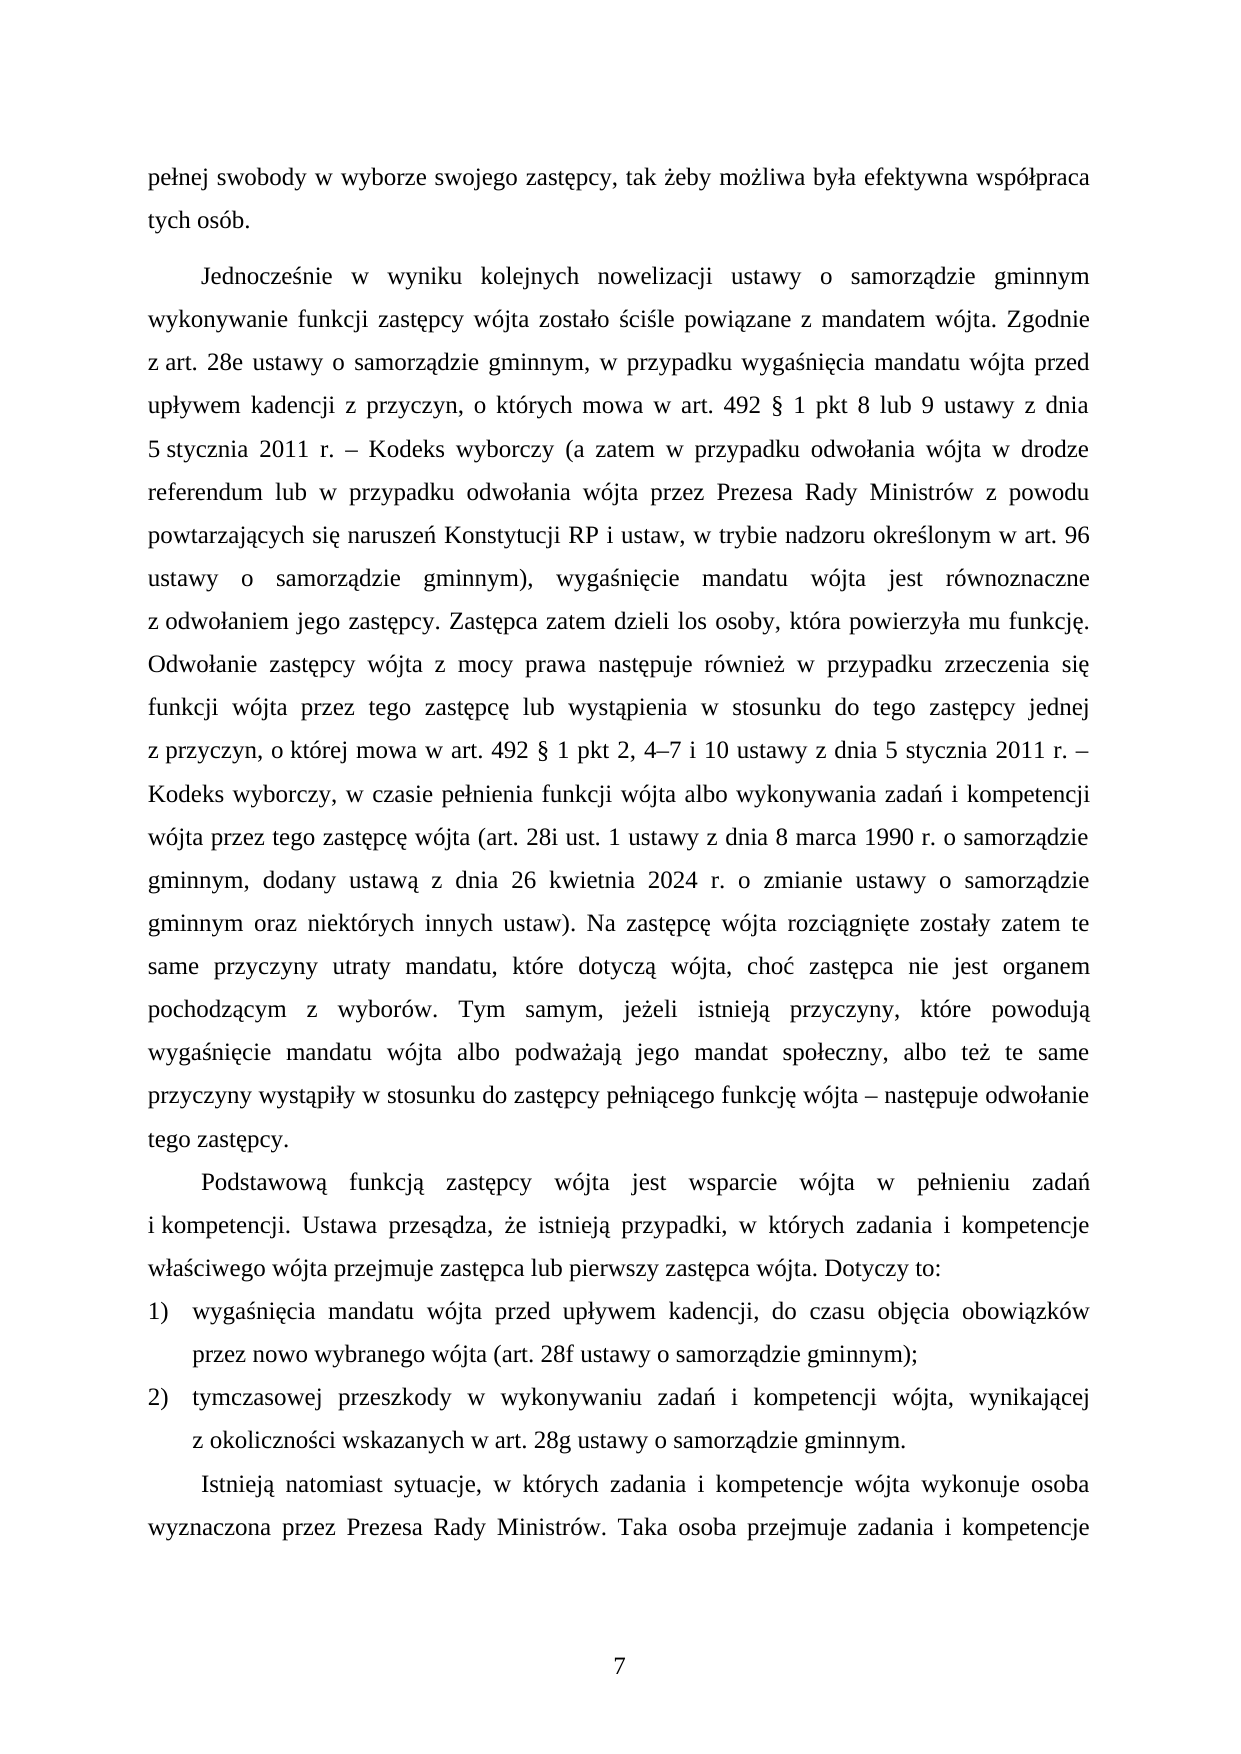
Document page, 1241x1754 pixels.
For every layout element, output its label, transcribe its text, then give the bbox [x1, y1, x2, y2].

text Jednocześnie w wyniku kolejnych nowelizacji ustawy o samorządzie gminnym wykonywanie funkcji zastępcy wójta zostało ściśle powiązane z mandatem wójta. Zgodnie z art. 28e ustawy o samorządzie gminnym, w przypadku wygaśnięcia mandatu wójta przed upływem kadencji z przyczyn, o których mowa w art. 492 § 1 pkt 8 lub 9 ustawy z dnia 5 stycznia 2011 r. – Kodeks wyborczy (a zatem w przypadku odwołania wójta w drodze referendum lub w przypadku odwołania wójta przez Prezesa Rady Ministrów z powodu powtarzających się naruszeń Konstytucji RP i ustaw, w trybie nadzoru określonym w art. 96 ustawy o samorządzie gminnym), wygaśnięcie mandatu wójta jest równoznaczne z odwołaniem jego zastępcy. Zastępca zatem dzieli los osoby, która powierzyła mu funkcję. Odwołanie zastępcy wójta z mocy prawa następuje również w przypadku zrzeczenia się funkcji wójta przez tego zastępcę lub wystąpienia w stosunku do tego zastępcy jednej z przyczyn, o której mowa w art. 492 § 1 pkt 2, 4–7 i 10 ustawy z dnia 5 stycznia 2011 r. – Kodeks wyborczy, w czasie pełnienia funkcji wójta albo wykonywania zadań i kompetencji wójta przez tego zastępcę wójta (art. 28i ust. 1 ustawy z dnia 8 marca 1990 r. o samorządzie gminnym, dodany ustawą z dnia 26 kwietnia 2024 r. o zmianie ustawy o samorządzie gminnym oraz niektórych innych ustaw). Na zastępcę wójta rozciągnięte zostały zatem te same przyczyny utraty mandatu, które dotyczą wójta, choć zastępca nie jest organem pochodzącym z wyborów. Tym samym, jeżeli istnieją przyczyny, które powodują wygaśnięcie mandatu wójta albo podważają jego mandat społeczny, albo też te same przyczyny wystąpiły w stosunku do zastępcy pełniącego funkcję wójta – następuje odwołanie tego zastępcy. [148, 261, 1091, 1152]
text Podstawową funkcją zastępcy wójta jest wsparcie wójta w pełnieniu zadań i kompetencji. Ustawa przesądza, że istnieją przypadki, w których zadania i kompetencje właściwego wójta przejmuje zastępca lub pierwszy zastępca wójta. Dotyczy to: [148, 1167, 1091, 1282]
text 2) tymczasowej przeszkody w wykonywaniu zadań i kompetencji wójta, wynikającej z okoliczności wskazanych w art. 28g ustawy o samorządzie gminnym. [148, 1382, 1091, 1454]
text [148, 162, 1091, 234]
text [148, 1469, 1091, 1541]
text 1) wygaśnięcia mandatu wójta przed upływem kadencji, do czasu objęcia obowiązków przez nowo wybranego wójta (art. 28f ustawy o samorządzie gminnym); [148, 1296, 1091, 1368]
